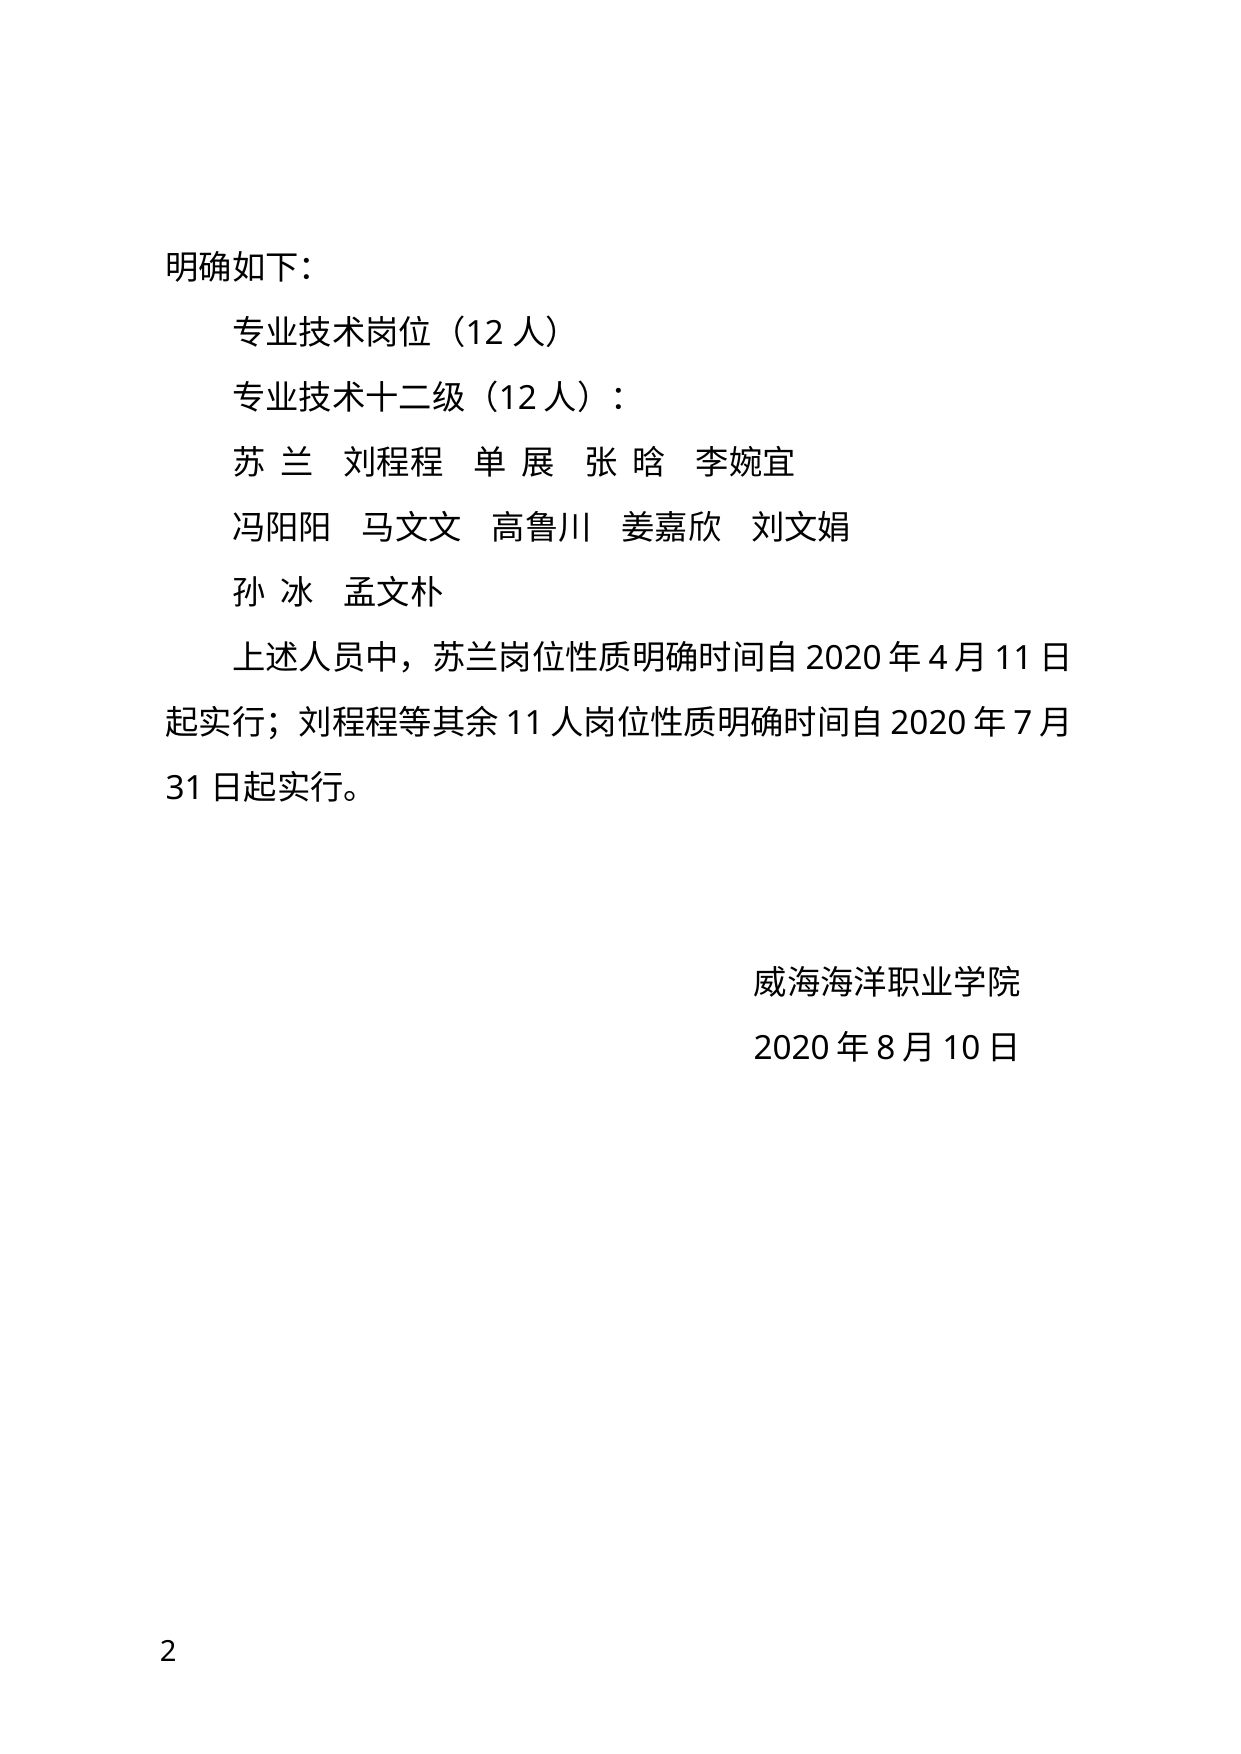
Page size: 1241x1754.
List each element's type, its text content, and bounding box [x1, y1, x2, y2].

text 威海海洋职业学院 [165, 948, 1020, 1013]
text 专业技术十二级（12人）： [165, 363, 1087, 428]
text 2020年8月10日 [165, 1013, 1020, 1078]
text 孙 冰 孟文朴 [165, 558, 1087, 623]
text 冯阳阳 马文文 高鲁川 姜嘉欣 刘文娟 [165, 493, 1087, 558]
text 苏 兰 刘程程 单 展 张 晗 李婉宜 [165, 428, 1087, 493]
text 上述人员中，苏兰岗位性质明确时间自2020年4月11日起实行；刘程程等其余11人岗位性质明确时间自2020年7月31日起实行。 [165, 623, 1087, 818]
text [165, 233, 1087, 298]
text 专业技术岗位（12 人） [165, 298, 1087, 363]
